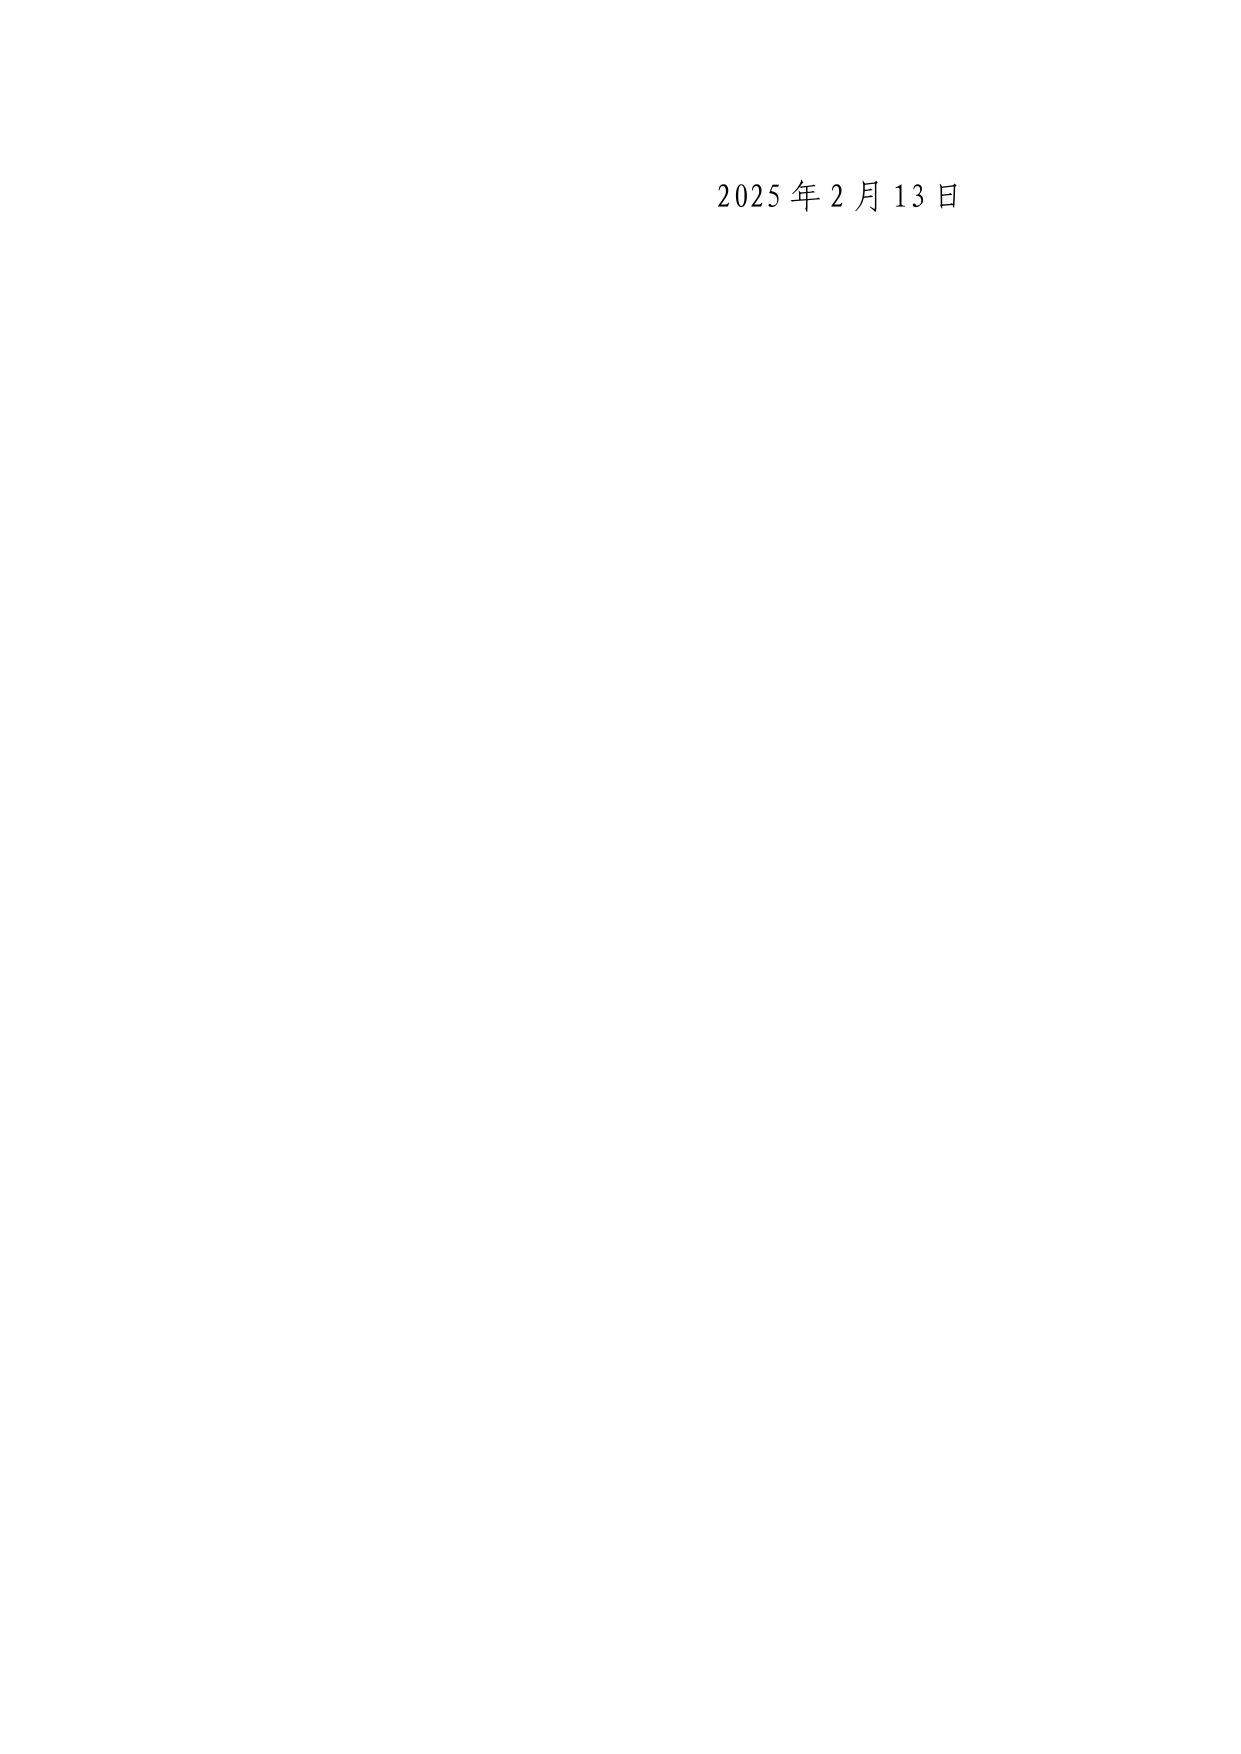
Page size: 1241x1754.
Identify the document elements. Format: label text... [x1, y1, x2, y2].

text 2025年2月13日 [165, 162, 1087, 227]
